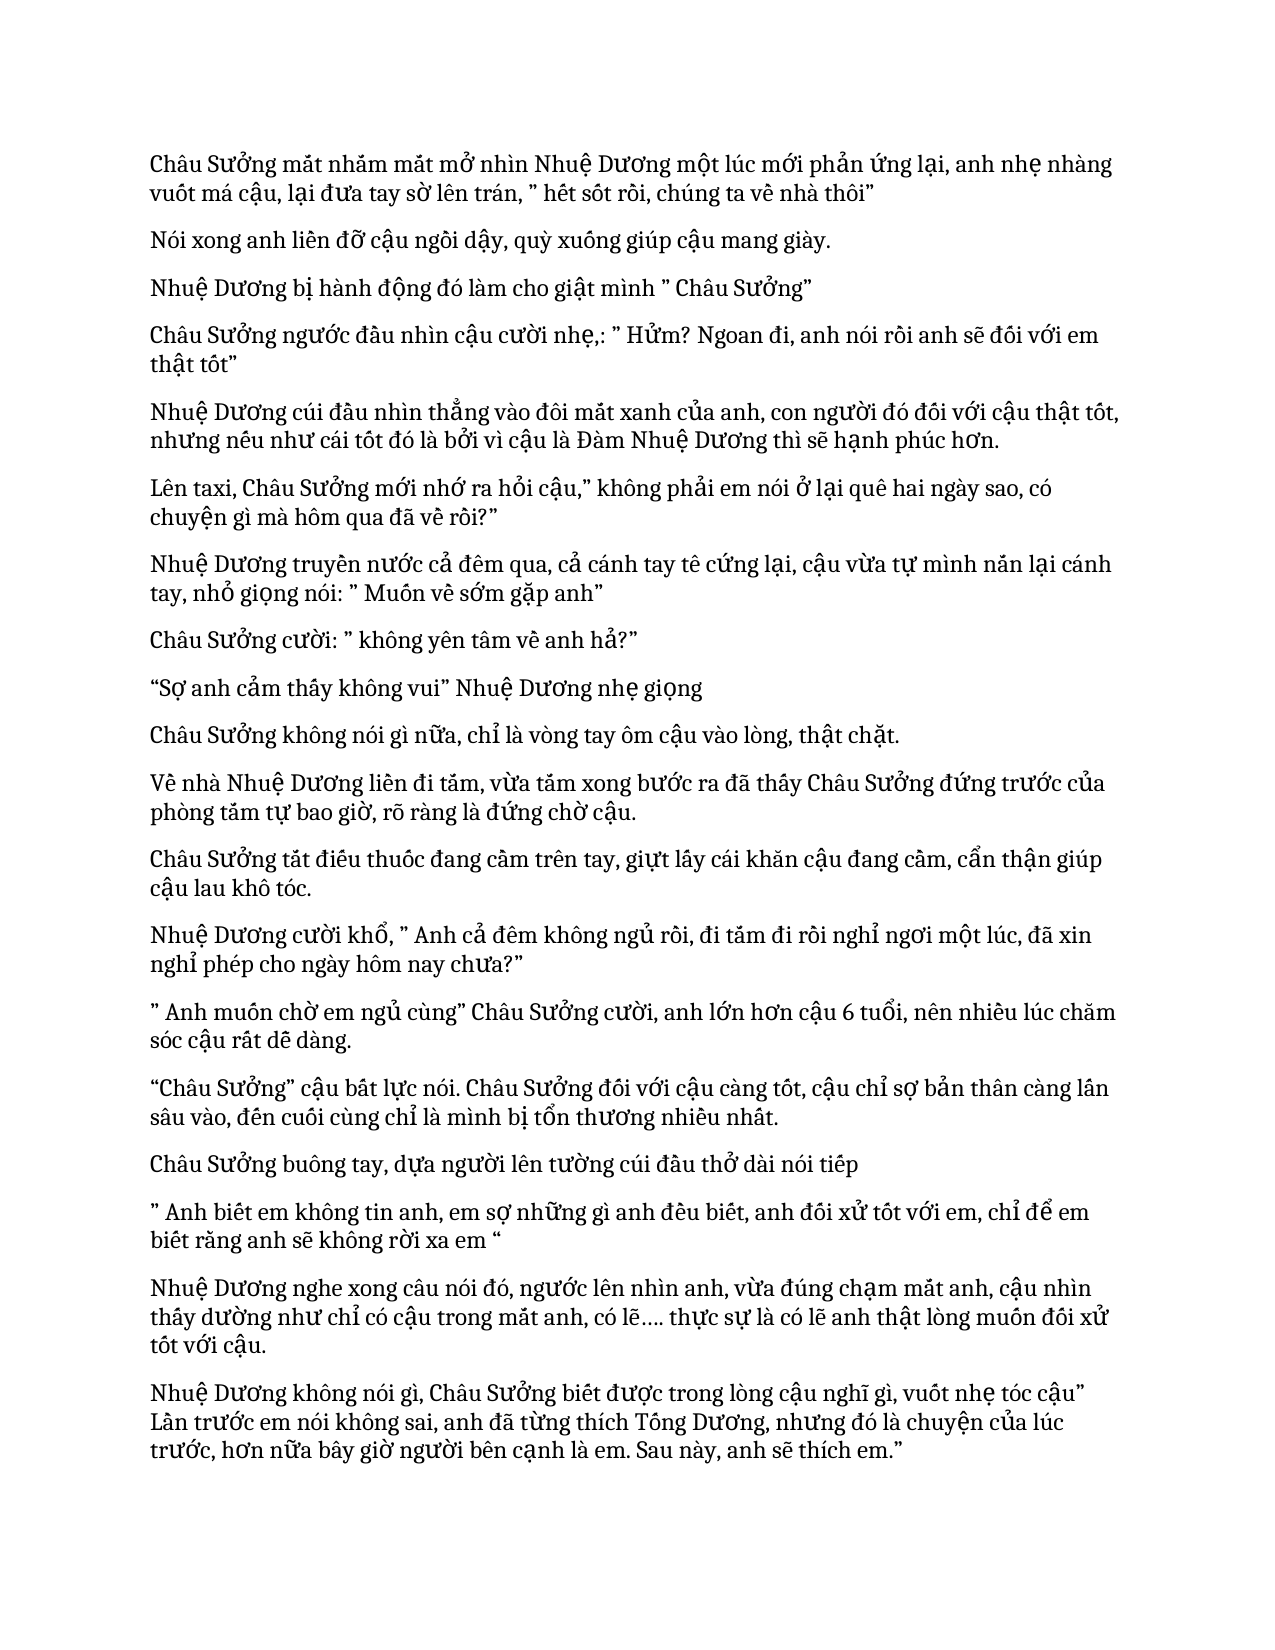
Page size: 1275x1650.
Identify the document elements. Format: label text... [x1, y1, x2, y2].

text Lên taxi, Châu Sưởng mới nhớ ra hỏi cậu,” không phải em nói ở lại quê hai ngày sao, có chuyện gì mà hôm qua đã về rồi?” [150, 474, 1125, 531]
text Châu Sưởng mắt nhắm mắt mở nhìn Nhuệ Dương một lúc mới phản ứng lại, anh nhẹ nhàng vuốt má cậu, lại đưa tay sờ lên trán, ” hết sốt rồi, chúng ta về nhà thôi” [150, 150, 1125, 207]
text Nhuệ Dương cười khổ, ” Anh cả đêm không ngủ rồi, đi tắm đi rồi nghỉ ngơi một lúc, đã xin nghỉ phép cho ngày hôm nay chưa?” [150, 921, 1125, 979]
text Nhuệ Dương nghe xong câu nói đó, ngước lên nhìn anh, vừa đúng chạm mắt anh, cậu nhìn thấy dường như chỉ có cậu trong mắt anh, có lẽ…. thực sự là có lẽ anh thật lòng muốn đối xử tốt với cậu. [150, 1274, 1125, 1360]
text Châu Sưởng không nói gì nữa, chỉ là vòng tay ôm cậu vào lòng, thật chặt. [150, 721, 1125, 750]
text Châu Sưởng buông tay, dựa người lên tường cúi đầu thở dài nói tiếp [150, 1150, 1125, 1179]
text Về nhà Nhuệ Dương liền đi tắm, vừa tắm xong bước ra đã thấy Châu Sưởng đứng trước của phòng tắm tự bao giờ, rõ ràng là đứng chờ cậu. [150, 769, 1125, 826]
text Châu Sưởng ngước đầu nhìn cậu cười nhẹ,: ” Hửm? Ngoan đi, anh nói rồi anh sẽ đối với em thật tốt” [150, 321, 1125, 379]
text “Sợ anh cảm thấy không vui” Nhuệ Dương nhẹ giọng [150, 674, 1125, 702]
text Châu Sưởng cười: ” không yên tâm về anh hả?” [150, 626, 1125, 655]
text Nhuệ Dương không nói gì, Châu Sưởng biết được trong lòng cậu nghĩ gì, vuốt nhẹ tóc cậu” Lần trước em nói không sai, anh đã từng thích Tống Dương, nhưng đó là chuyện của lúc trước, hơn nữa bây giờ người bên cạnh là em. Sau này, anh sẽ thích em.” [150, 1379, 1125, 1465]
text ” Anh biết em không tin anh, em sợ những gì anh đều biết, anh đối xử tốt với em, chỉ để em biết rằng anh sẽ không rời xa em “ [150, 1197, 1125, 1255]
text Châu Sưởng tắt điếu thuốc đang cầm trên tay, giựt lấy cái khăn cậu đang cầm, cẩn thận giúp cậu lau khô tóc. [150, 845, 1125, 902]
text Nhuệ Dương bị hành động đó làm cho giật mình ” Châu Sưởng” [150, 274, 1125, 302]
text Nhuệ Dương cúi đầu nhìn thẳng vào đôi mắt xanh của anh, con người đó đối với cậu thật tốt, nhưng nếu như cái tốt đó là bởi vì cậu là Đàm Nhuệ Dương thì sẽ hạnh phúc hơn. [150, 397, 1125, 455]
text “Châu Sưởng” cậu bất lực nói. Châu Sưởng đối với cậu càng tốt, cậu chỉ sợ bản thân càng lấn sâu vào, đến cuối cùng chỉ là mình bị tổn thương nhiều nhất. [150, 1074, 1125, 1131]
text Nói xong anh liền đỡ cậu ngồi dậy, quỳ xuống giúp cậu mang giày. [150, 226, 1125, 255]
text Nhuệ Dương truyền nước cả đêm qua, cả cánh tay tê cứng lại, cậu vừa tự mình nắn lại cánh tay, nhỏ giọng nói: ” Muốn về sớm gặp anh” [150, 550, 1125, 607]
text ” Anh muốn chờ em ngủ cùng” Châu Sưởng cười, anh lớn hơn cậu 6 tuổi, nên nhiều lúc chăm sóc cậu rất dễ dàng. [150, 997, 1125, 1055]
